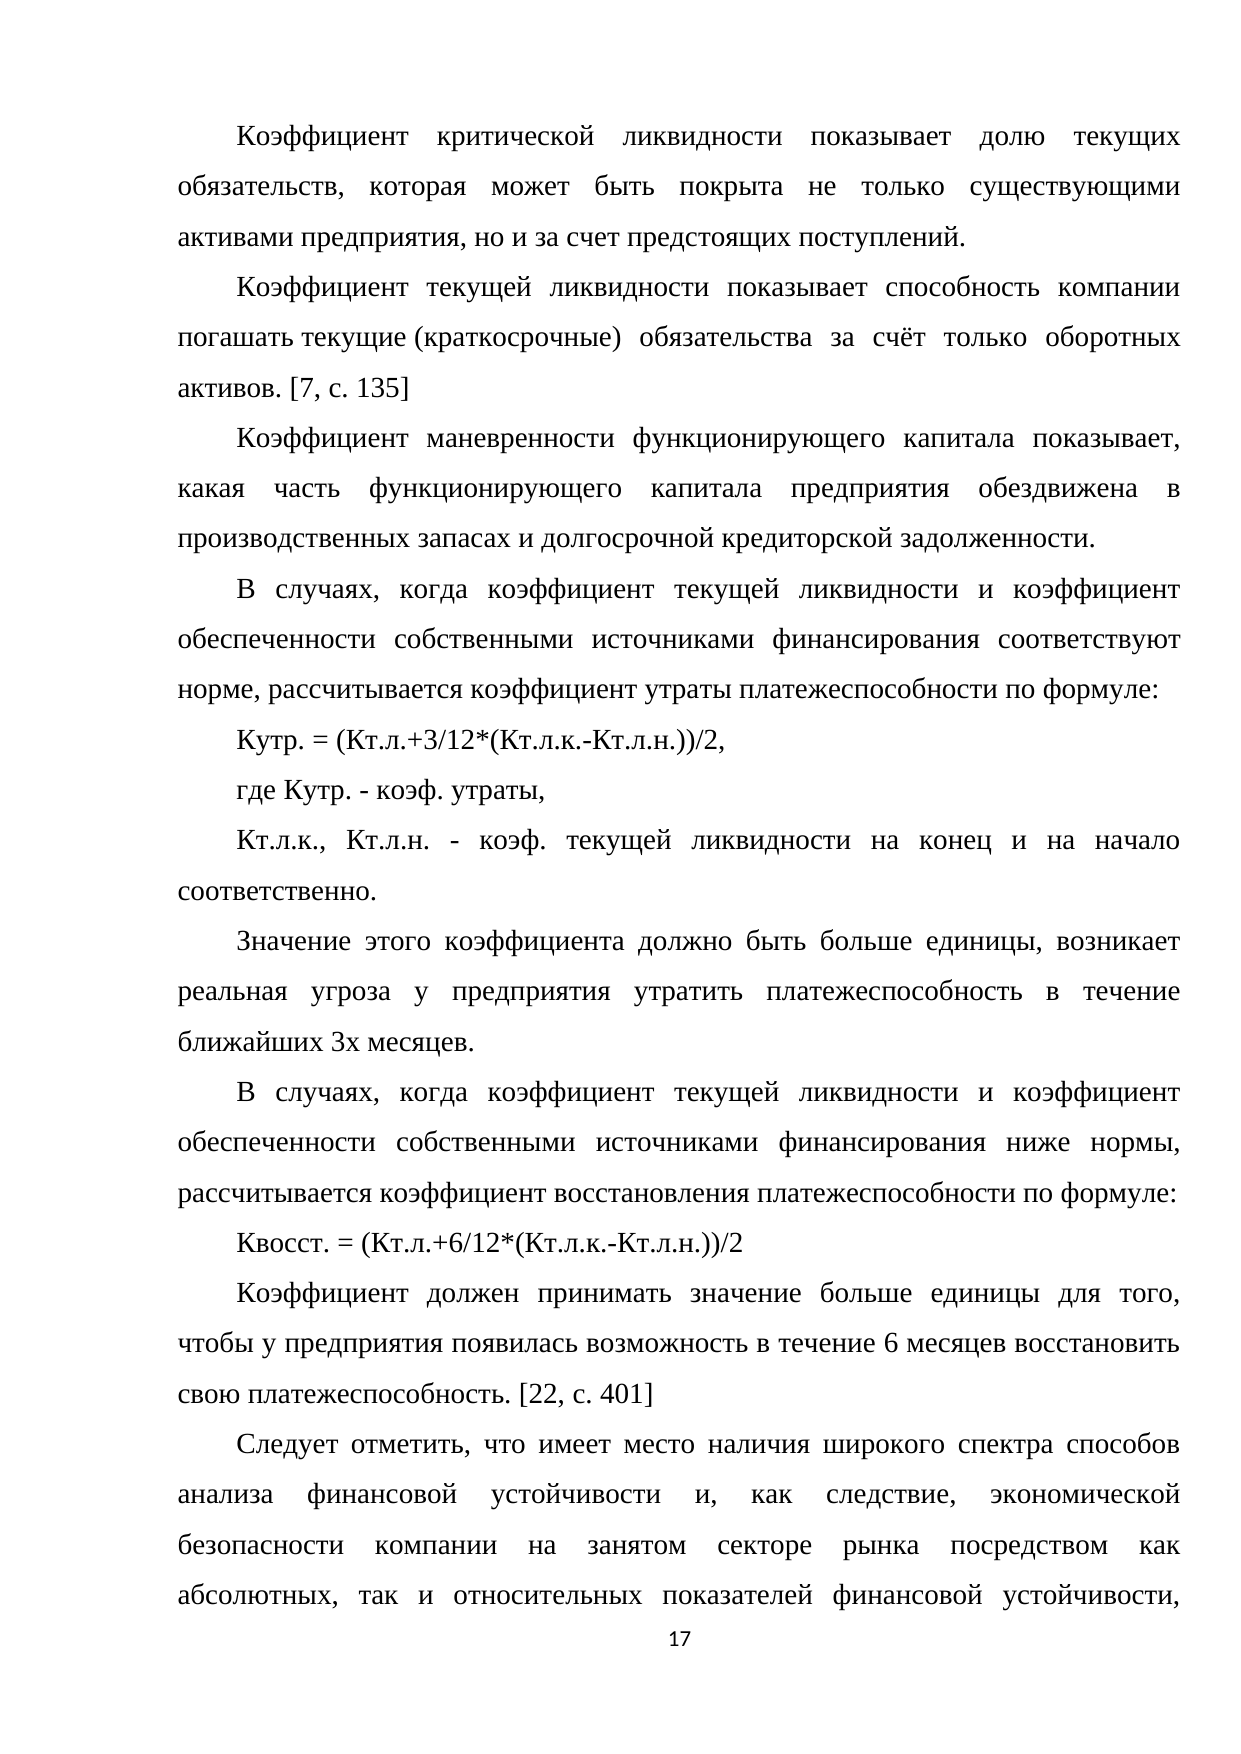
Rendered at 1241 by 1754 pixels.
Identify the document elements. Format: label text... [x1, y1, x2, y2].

text Коэффициент должен принимать значение больше единицы для того, чтобы у предприятия появилась возможность в течение 6 месяцев восстановить свою платежеспособность. [22, c. 401] [177, 1275, 1181, 1409]
text Коэффициент критической ликвидности показывает долю текущих обязательств, которая может быть покрыта не только существующими активами предприятия, но и за счет предстоящих поступлений. [177, 118, 1181, 252]
text где Кутр. - коэф. утраты, [177, 772, 1181, 806]
text Коэффициент маневренности функционирующего капитала показывает, какая часть функционирующего капитала предприятия обездвижена в производственных запасах и долгосрочной кредиторской задолженности. [177, 420, 1181, 554]
text Квосст. = (Кт.л.+6/12*(Кт.л.к.-Кт.л.н.))/2 [177, 1225, 1181, 1258]
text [177, 1426, 1181, 1611]
text Коэффициент текущей ликвидности показывает способность компании погашать текущие (краткосрочные) обязательства за счёт только оборотных активов. [7, c. 135] [177, 269, 1181, 403]
text В случаях, когда коэффициент текущей ликвидности и коэффициент обеспеченности собственными источниками финансирования ниже нормы, рассчитывается коэффициент восстановления платежеспособности по формуле: [177, 1074, 1181, 1208]
text Кутр. = (Кт.л.+3/12*(Кт.л.к.-Кт.л.н.))/2, [177, 722, 1181, 755]
text Кт.л.к., Кт.л.н. - коэф. текущей ликвидности на конец и на начало соответственно. [177, 822, 1181, 906]
text Значение этого коэффициента должно быть больше единицы, возникает реальная угроза у предприятия утратить платежеспособность в течение ближайших 3х месяцев. [177, 923, 1181, 1057]
text В случаях, когда коэффициент текущей ликвидности и коэффициент обеспеченности собственными источниками финансирования соответствуют норме, рассчитывается коэффициент утраты платежеспособности по формуле: [177, 571, 1181, 705]
